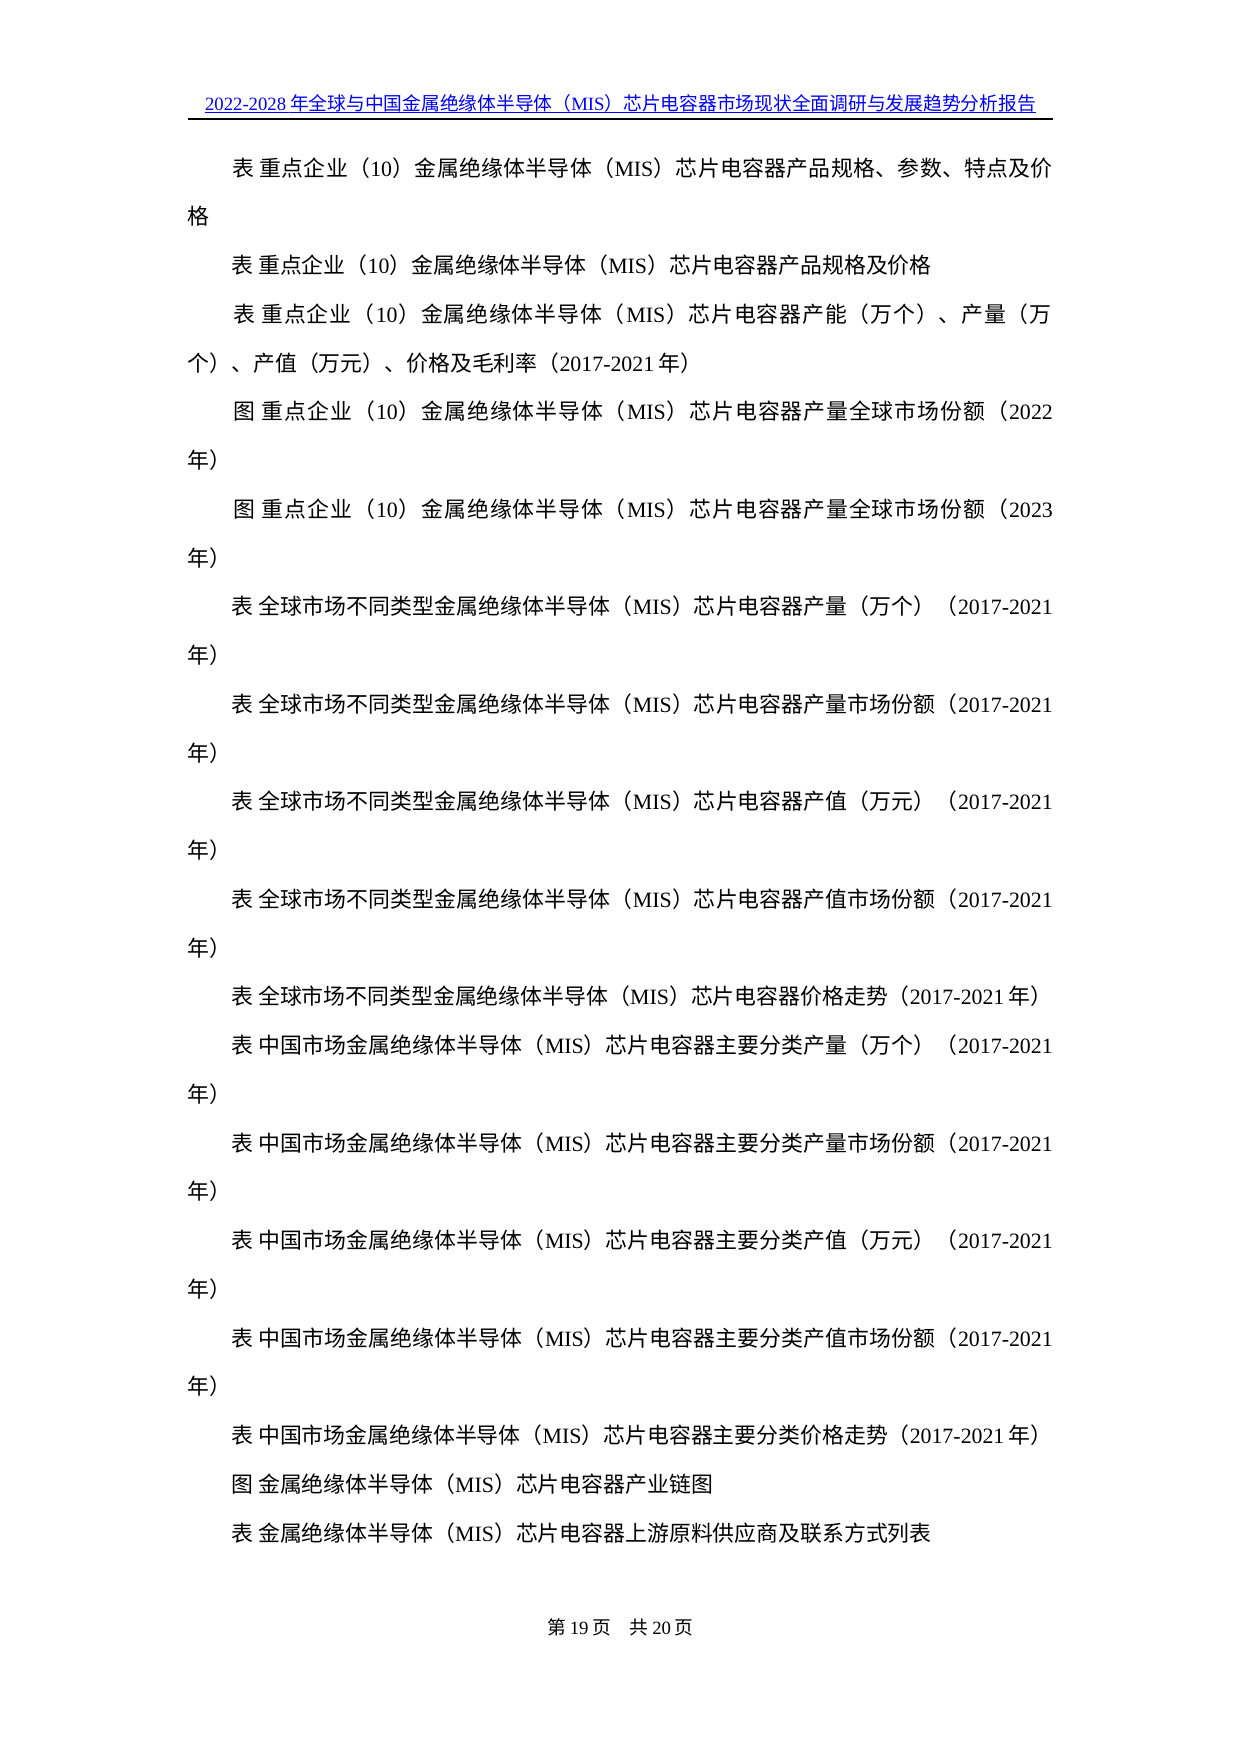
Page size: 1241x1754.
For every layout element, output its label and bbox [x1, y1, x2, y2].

text [187, 150, 1053, 1548]
